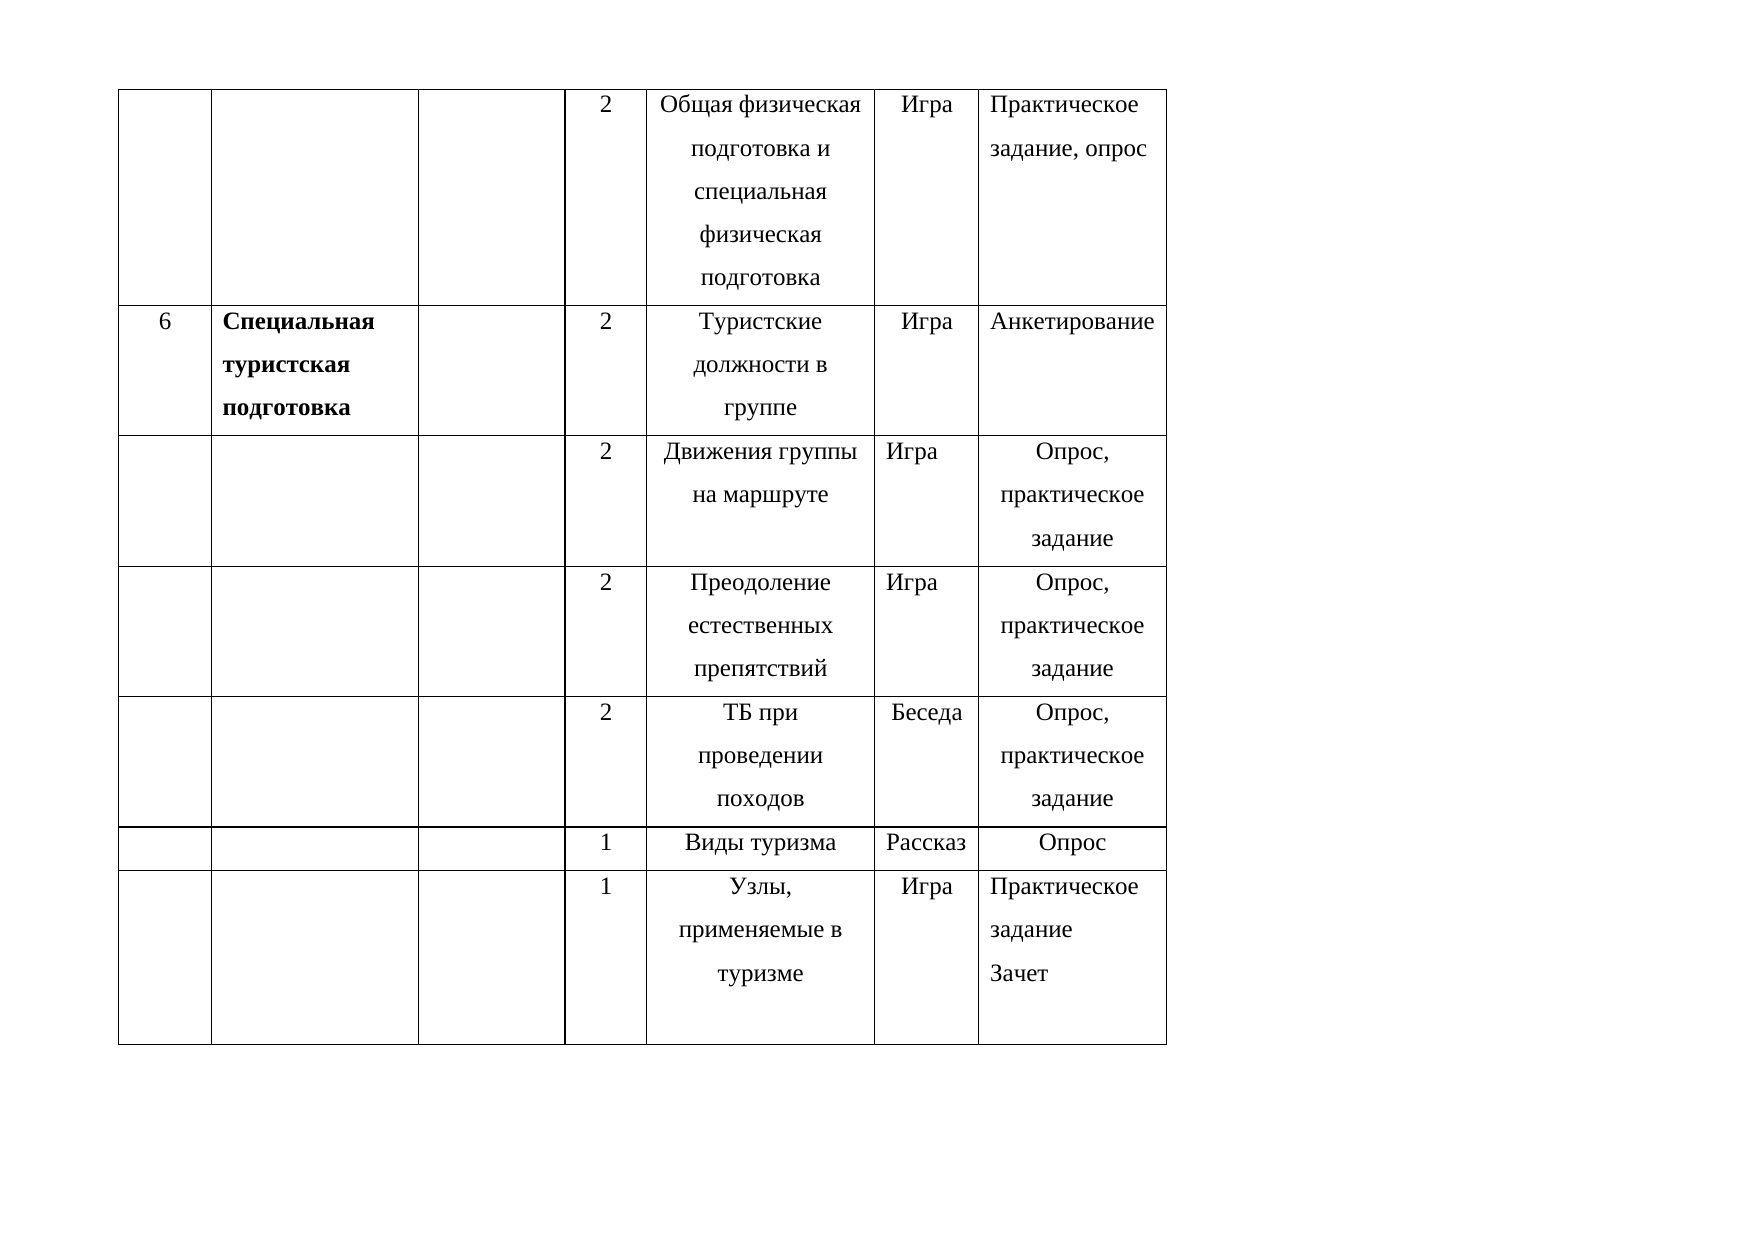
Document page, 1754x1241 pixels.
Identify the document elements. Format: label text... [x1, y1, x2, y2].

table_cell [212, 697, 418, 826]
table_cell Узлы, применяемые в туризме [647, 871, 874, 1044]
table_cell [212, 436, 418, 566]
table_cell Виды туризма [647, 828, 874, 870]
table_cell Игра [875, 871, 978, 1044]
table_cell [419, 567, 564, 696]
table_cell 1 [566, 828, 646, 870]
table_cell [212, 871, 418, 1044]
table_cell [419, 306, 564, 435]
table_cell [419, 697, 564, 826]
table_cell Игра [875, 306, 978, 435]
table_cell Игра [875, 436, 978, 566]
table_cell [419, 436, 564, 566]
table_cell [212, 567, 418, 696]
table_cell [419, 90, 564, 305]
table_cell [119, 871, 211, 1044]
table_cell ТБ при проведении походов [647, 697, 874, 826]
table_cell [119, 567, 211, 696]
table_cell 1 [566, 871, 646, 1044]
table_cell Специальная туристская подготовка [212, 306, 418, 435]
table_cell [979, 90, 1166, 305]
table_cell [119, 828, 211, 870]
table_cell Движения группы на маршруте [647, 436, 874, 566]
table_cell Опрос, практическое задание [979, 697, 1166, 826]
table_cell Игра [875, 567, 978, 696]
table_cell Анкетирование [979, 306, 1166, 435]
table_cell [119, 697, 211, 826]
table_cell [119, 90, 211, 305]
table_cell Туристские должности в группе [647, 306, 874, 435]
table_cell Практическое задание Зачет [979, 871, 1166, 1044]
table_cell 2 [566, 436, 646, 566]
table_cell 2 [566, 90, 646, 305]
table_cell 2 [566, 567, 646, 696]
table_cell Рассказ [875, 828, 978, 870]
table_cell Беседа [875, 697, 978, 826]
table_cell [419, 828, 564, 870]
table_cell Опрос, практическое задание [979, 436, 1166, 566]
table_cell 6 [119, 306, 211, 435]
table_cell Преодоление естественных препятствий [647, 567, 874, 696]
table_cell Опрос, практическое задание [979, 567, 1166, 696]
table_cell Общая физическая подготовка и специальная физическая подготовка [647, 90, 874, 305]
table_cell [212, 828, 418, 870]
table_cell Игра [875, 90, 978, 305]
table_cell [212, 90, 418, 305]
table_cell Опрос [979, 828, 1166, 870]
table_cell [119, 436, 211, 566]
table_cell [419, 871, 564, 1044]
table_cell 2 [566, 306, 646, 435]
table_cell 2 [566, 697, 646, 826]
